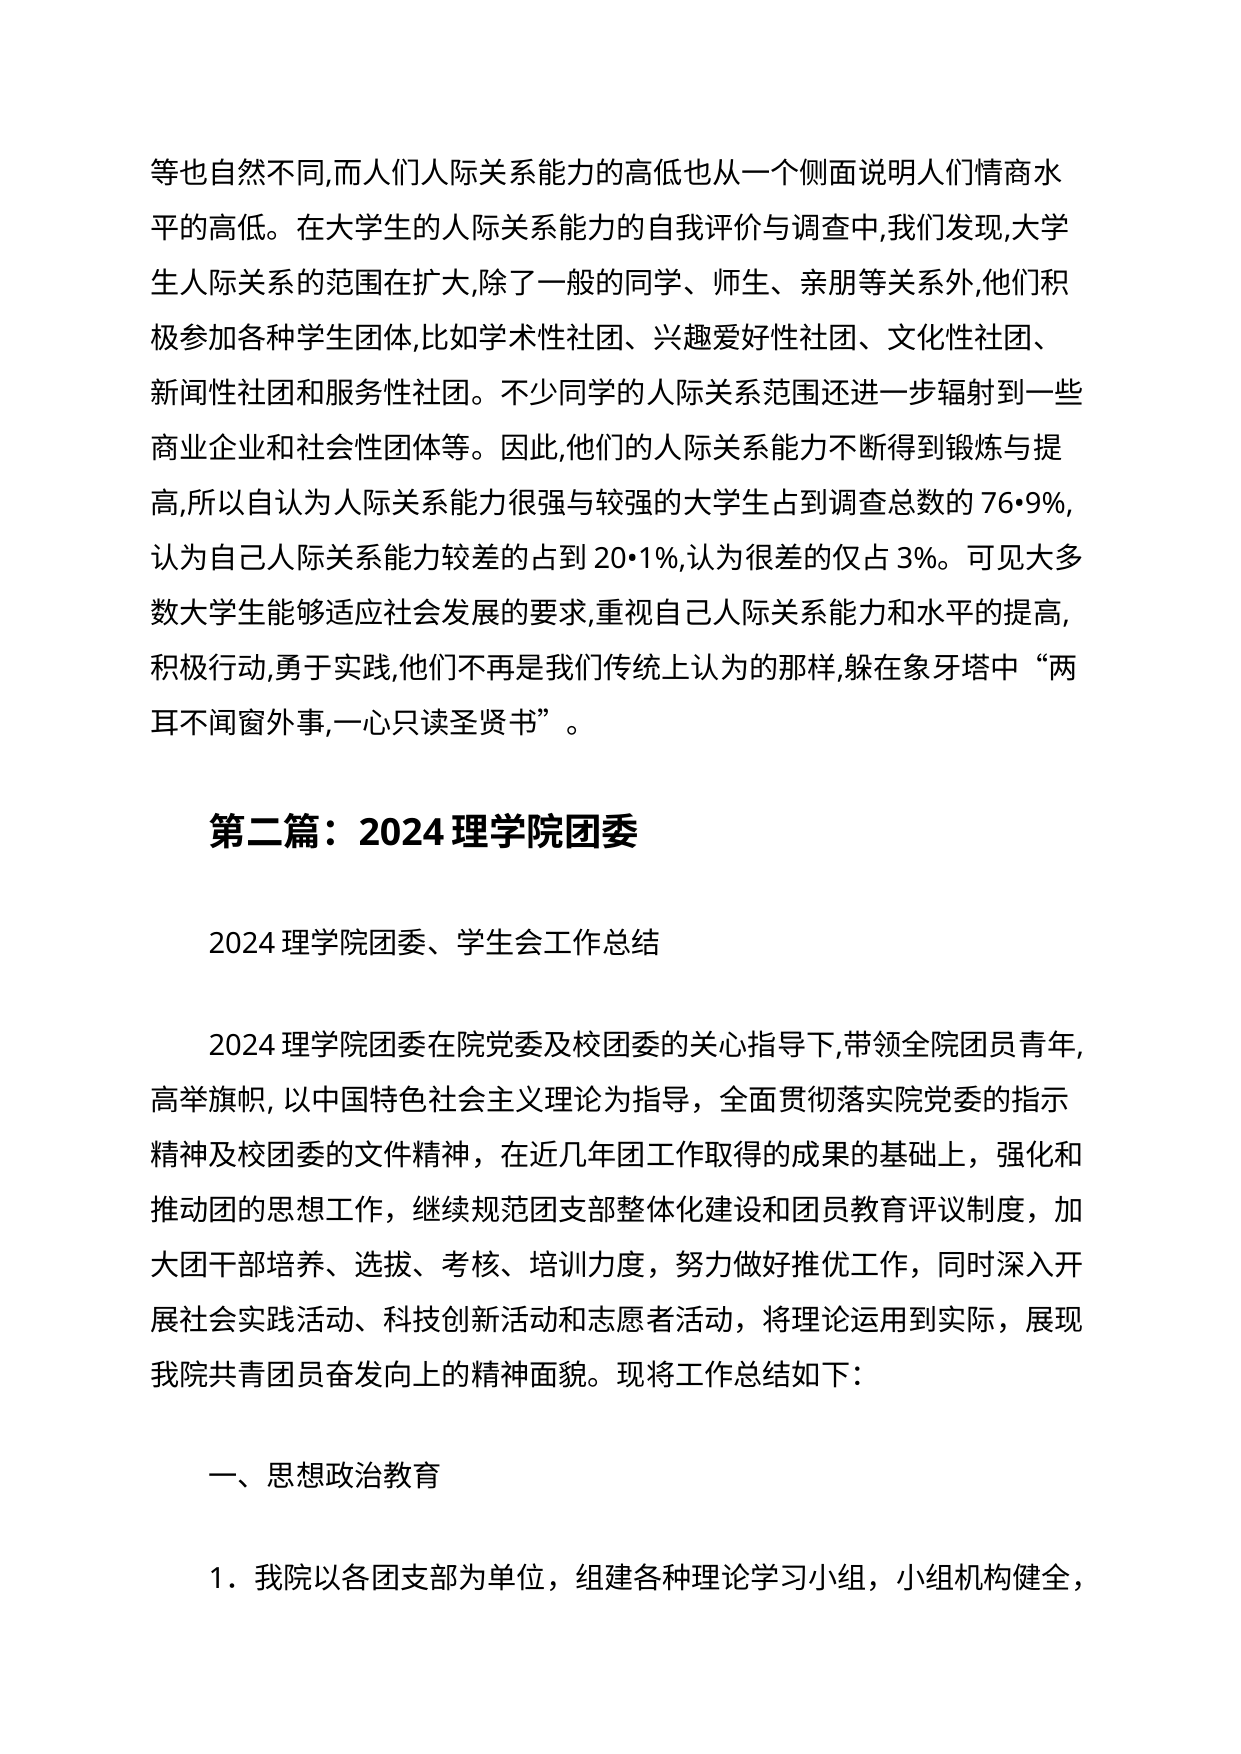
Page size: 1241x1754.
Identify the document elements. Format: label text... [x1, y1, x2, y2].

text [150, 150, 1090, 742]
text 2024理学院团委、学生会工作总结 [150, 919, 1090, 962]
text 第二篇：2024理学院团委 [150, 802, 1090, 856]
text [150, 1554, 1090, 1597]
text 2024理学院团委在院党委及校团委的关心指导下,带领全院团员青年,高举旗帜, 以中国特色社会主义理论为指导，全面贯彻落实院党委的指示精神及校团委的文件精神，在近几年团工作取得的成果的基础上，强化和推动团的思想工作，继续规范团支部整体化建设和团员教育评议制度，加大团干部培养、选拔、考核、培训力度，努力做好推优工作，同时深入开展社会实践活动、科技创新活动和志愿者活动，将理论运用到实际，展现我院共青团员奋发向上的精神面貌。现将工作总结如下： [150, 1021, 1090, 1393]
text 一、思想政治教育 [150, 1453, 1090, 1495]
